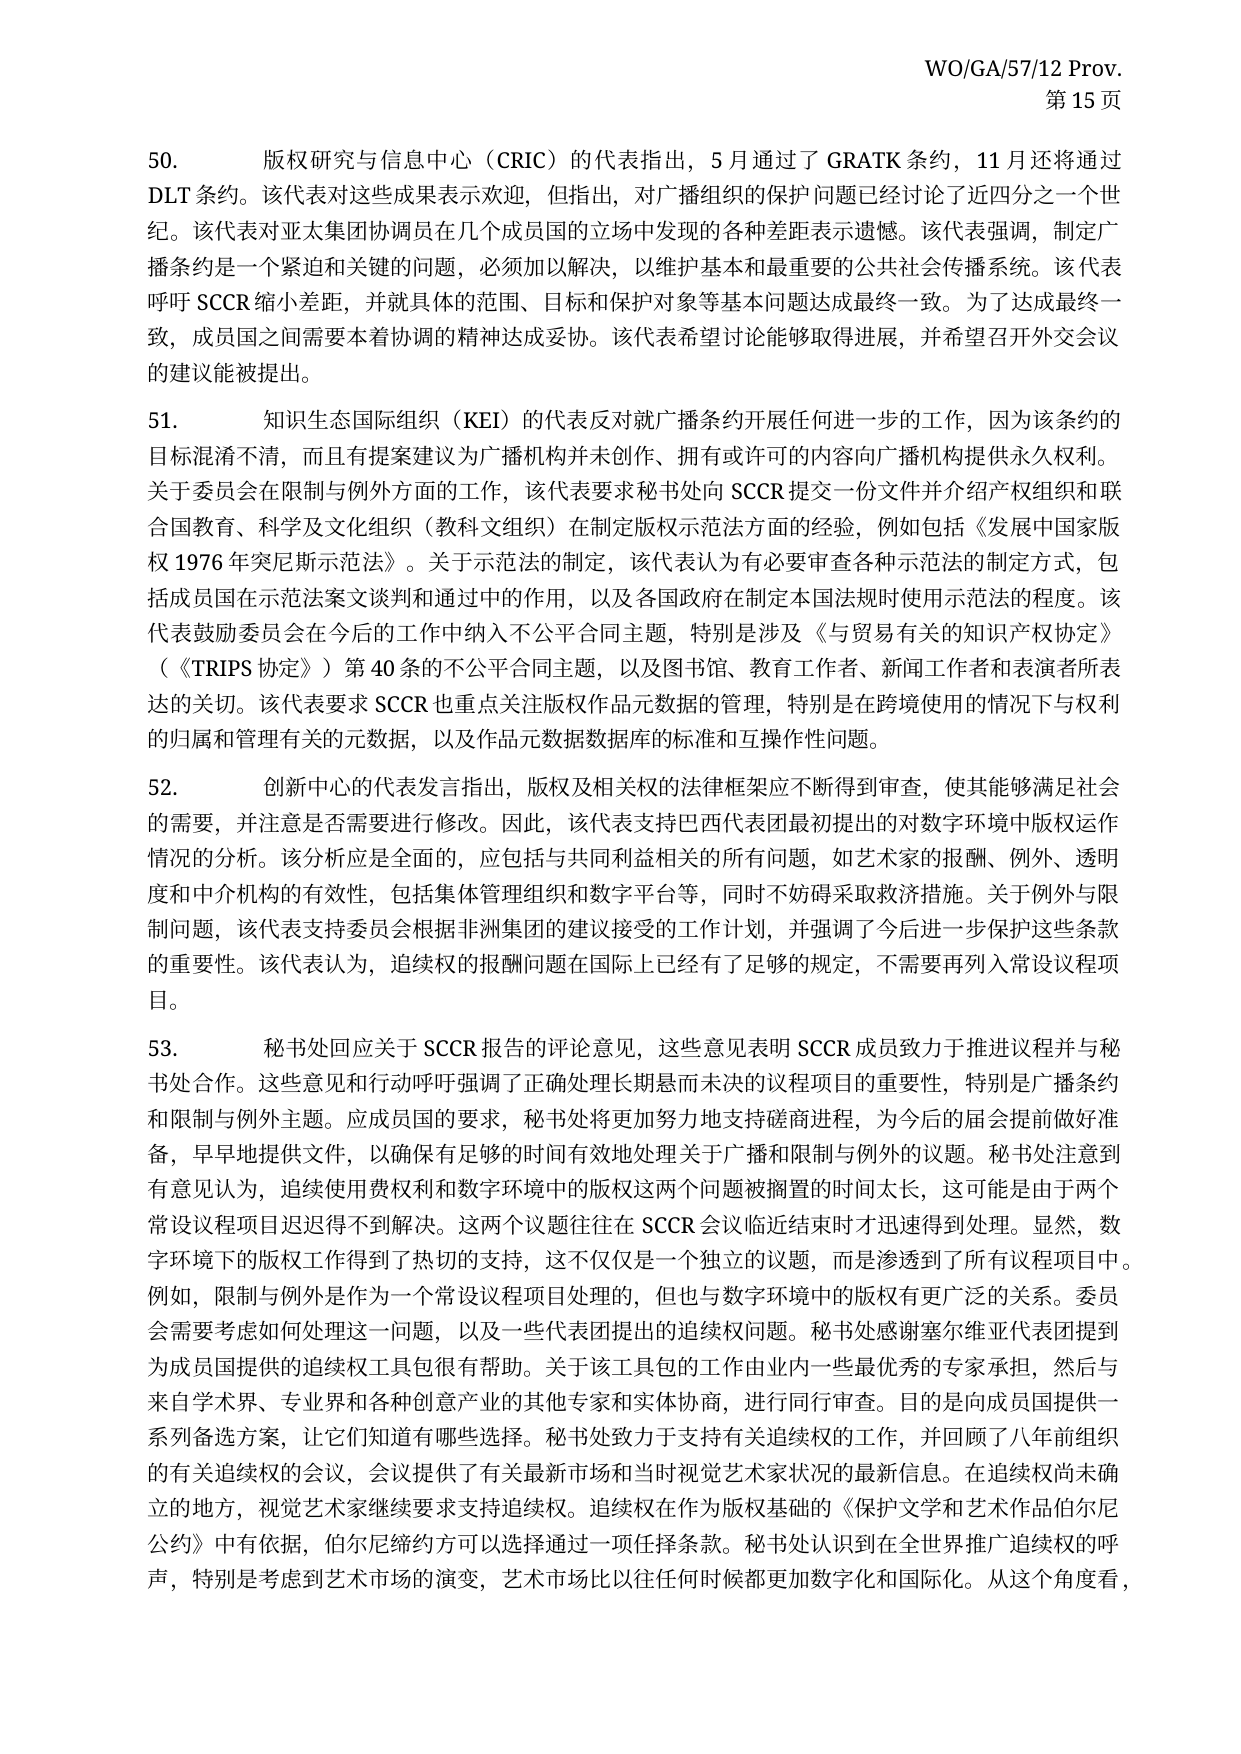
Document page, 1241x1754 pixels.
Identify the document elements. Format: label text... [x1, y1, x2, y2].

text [148, 1027, 1122, 1594]
text 知识生态国际组织（KEI）的代表反对就广播条约开展任何进一步的工作，因为该条约的目标混淆不清，而且有提案建议为广播机构并未创作、拥有或许可的内容向广播机构提供永久权利。关于委员会在限制与例外方面的工作，该代表要求秘书处向SCCR提交一份文件并介绍产权组织和联合国教育、科学及文化组织（教科文组织）在制定版权示范法方面的经验，例如包括《发展中国家版权1976年突尼斯示范法》。关于示范法的制定，该代表认为有必要审查各种示范法的制定方式，包括成员国在示范法案文谈判和通过中的作用，以及各国政府在制定本国法规时使用示范法的程度。该代表鼓励委员会在今后的工作中纳入不公平合同主题，特别是涉及《与贸易有关的知识产权协定》（《TRIPS协定》）第40条的不公平合同主题，以及图书馆、教育工作者、新闻工作者和表演者所表达的关切。该代表要求SCCR也重点关注版权作品元数据的管理，特别是在跨境使用的情况下与权利的归属和管理有关的元数据，以及作品元数据数据库的标准和互操作性问题。 [148, 400, 1122, 754]
text 版权研究与信息中心（CRIC）的代表指出，5月通过了GRATK条约，11月还将通过DLT条约。该代表对这些成果表示欢迎，但指出，对广播组织的保护问题已经讨论了近四分之一个世纪。该代表对亚太集团协调员在几个成员国的立场中发现的各种差距表示遗憾。该代表强调，制定广播条约是一个紧迫和关键的问题，必须加以解决，以维护基本和最重要的公共社会传播系统。该代表呼吁SCCR缩小差距，并就具体的范围、目标和保护对象等基本问题达成最终一致。为了达成最终一致，成员国之间需要本着协调的精神达成妥协。该代表希望讨论能够取得进展，并希望召开外交会议的建议能被提出。 [148, 139, 1122, 387]
text 创新中心的代表发言指出，版权及相关权的法律框架应不断得到审查，使其能够满足社会的需要，并注意是否需要进行修改。因此，该代表支持巴西代表团最初提出的对数字环境中版权运作情况的分析。该分析应是全面的，应包括与共同利益相关的所有问题，如艺术家的报酬、例外、透明度和中介机构的有效性，包括集体管理组织和数字平台等，同时不妨碍采取救济措施。关于例外与限制问题，该代表支持委员会根据非洲集团的建议接受的工作计划，并强调了今后进一步保护这些条款的重要性。该代表认为，追续权的报酬问题在国际上已经有了足够的规定，不需要再列入常设议程项目。 [148, 767, 1122, 1014]
